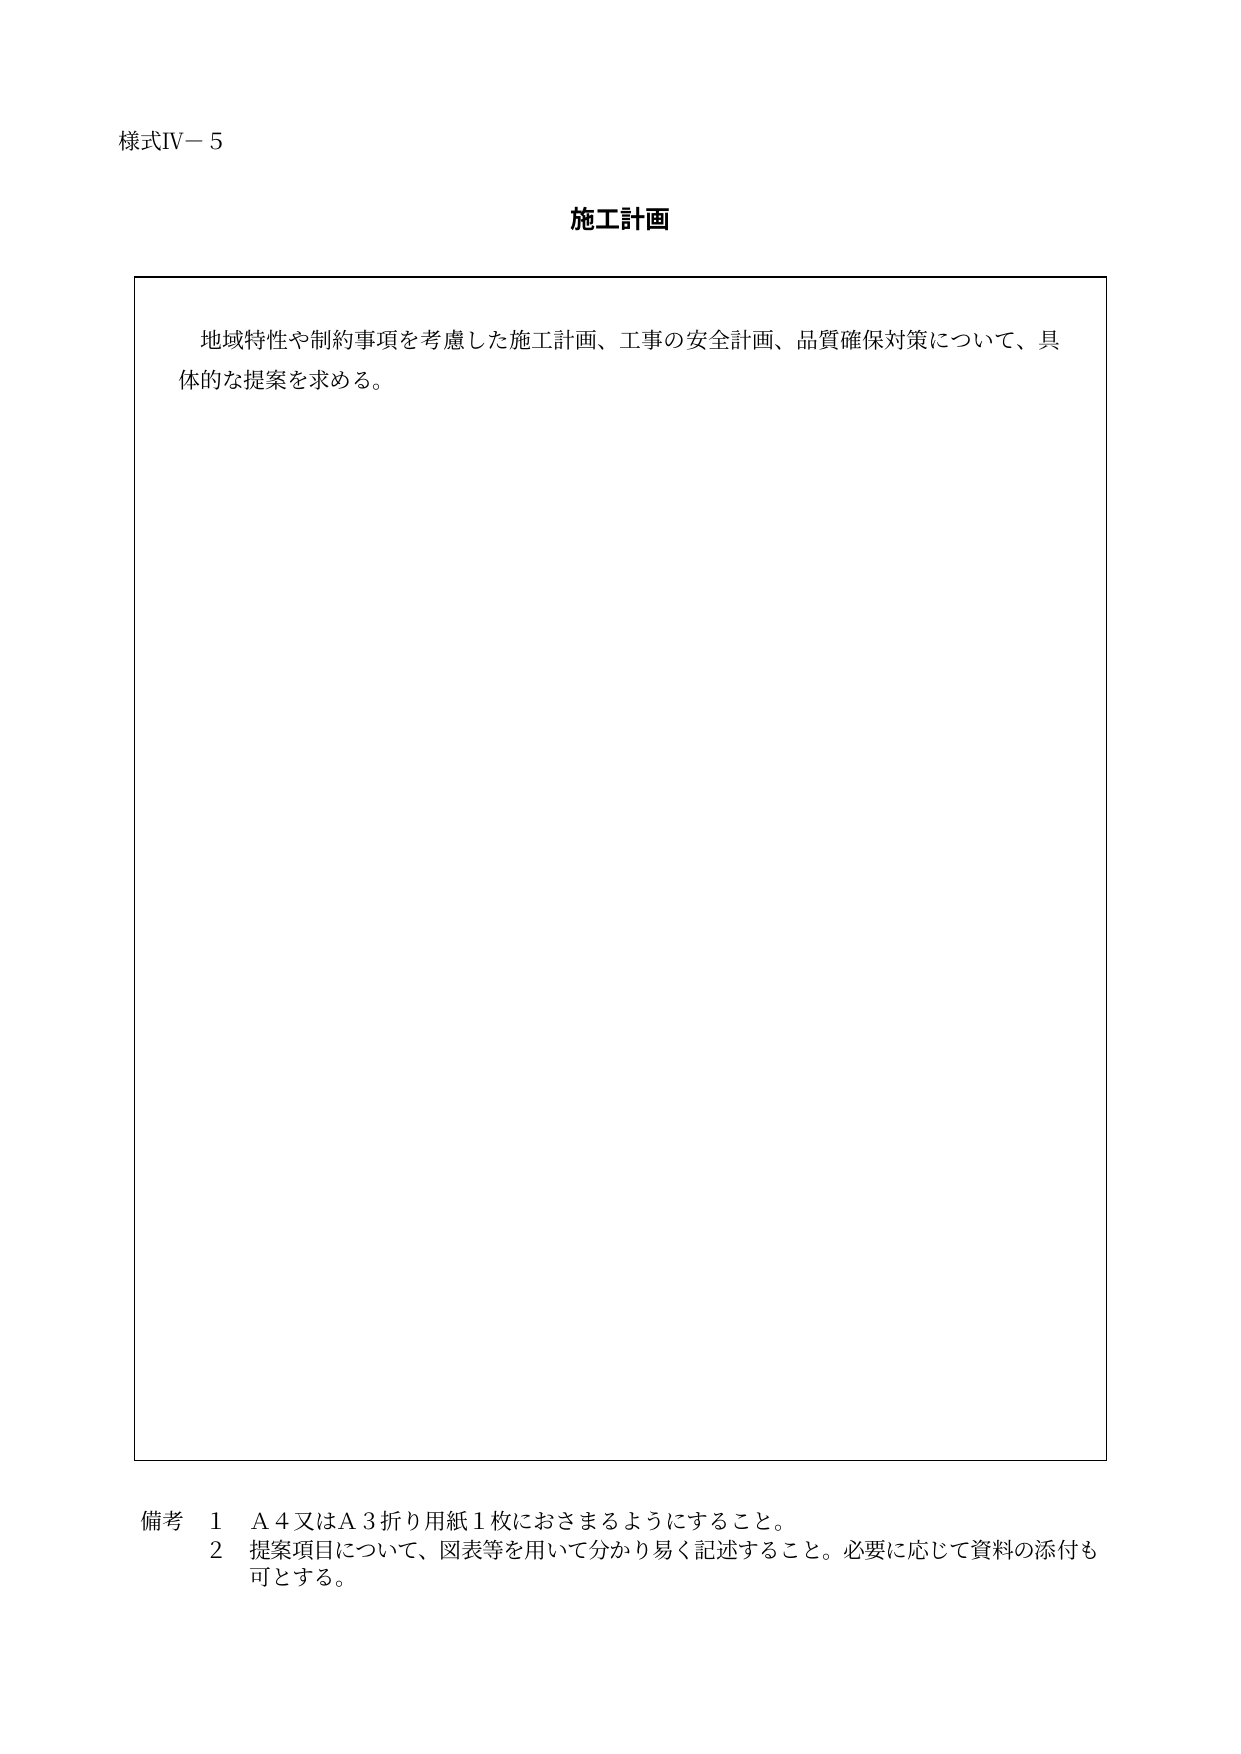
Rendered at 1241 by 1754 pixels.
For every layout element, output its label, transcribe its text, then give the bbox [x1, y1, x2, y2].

text ２ 提案項目について、図表等を用いて分かり易く記述すること。必要に応じて資料の添付も可とする。 [206, 1536, 1100, 1592]
text 備考 １ Ａ４又はＡ３折り用紙１枚におさまるようにすること。 [140, 1508, 1100, 1535]
text 様式Ⅳ－５ [118, 118, 1122, 158]
table_header 地域特性や制約事項を考慮した施工計画、工事の安全計画、品質確保対策について、具体的な提案を求める。 [135, 278, 1106, 1460]
text 施工計画 [118, 197, 1122, 237]
